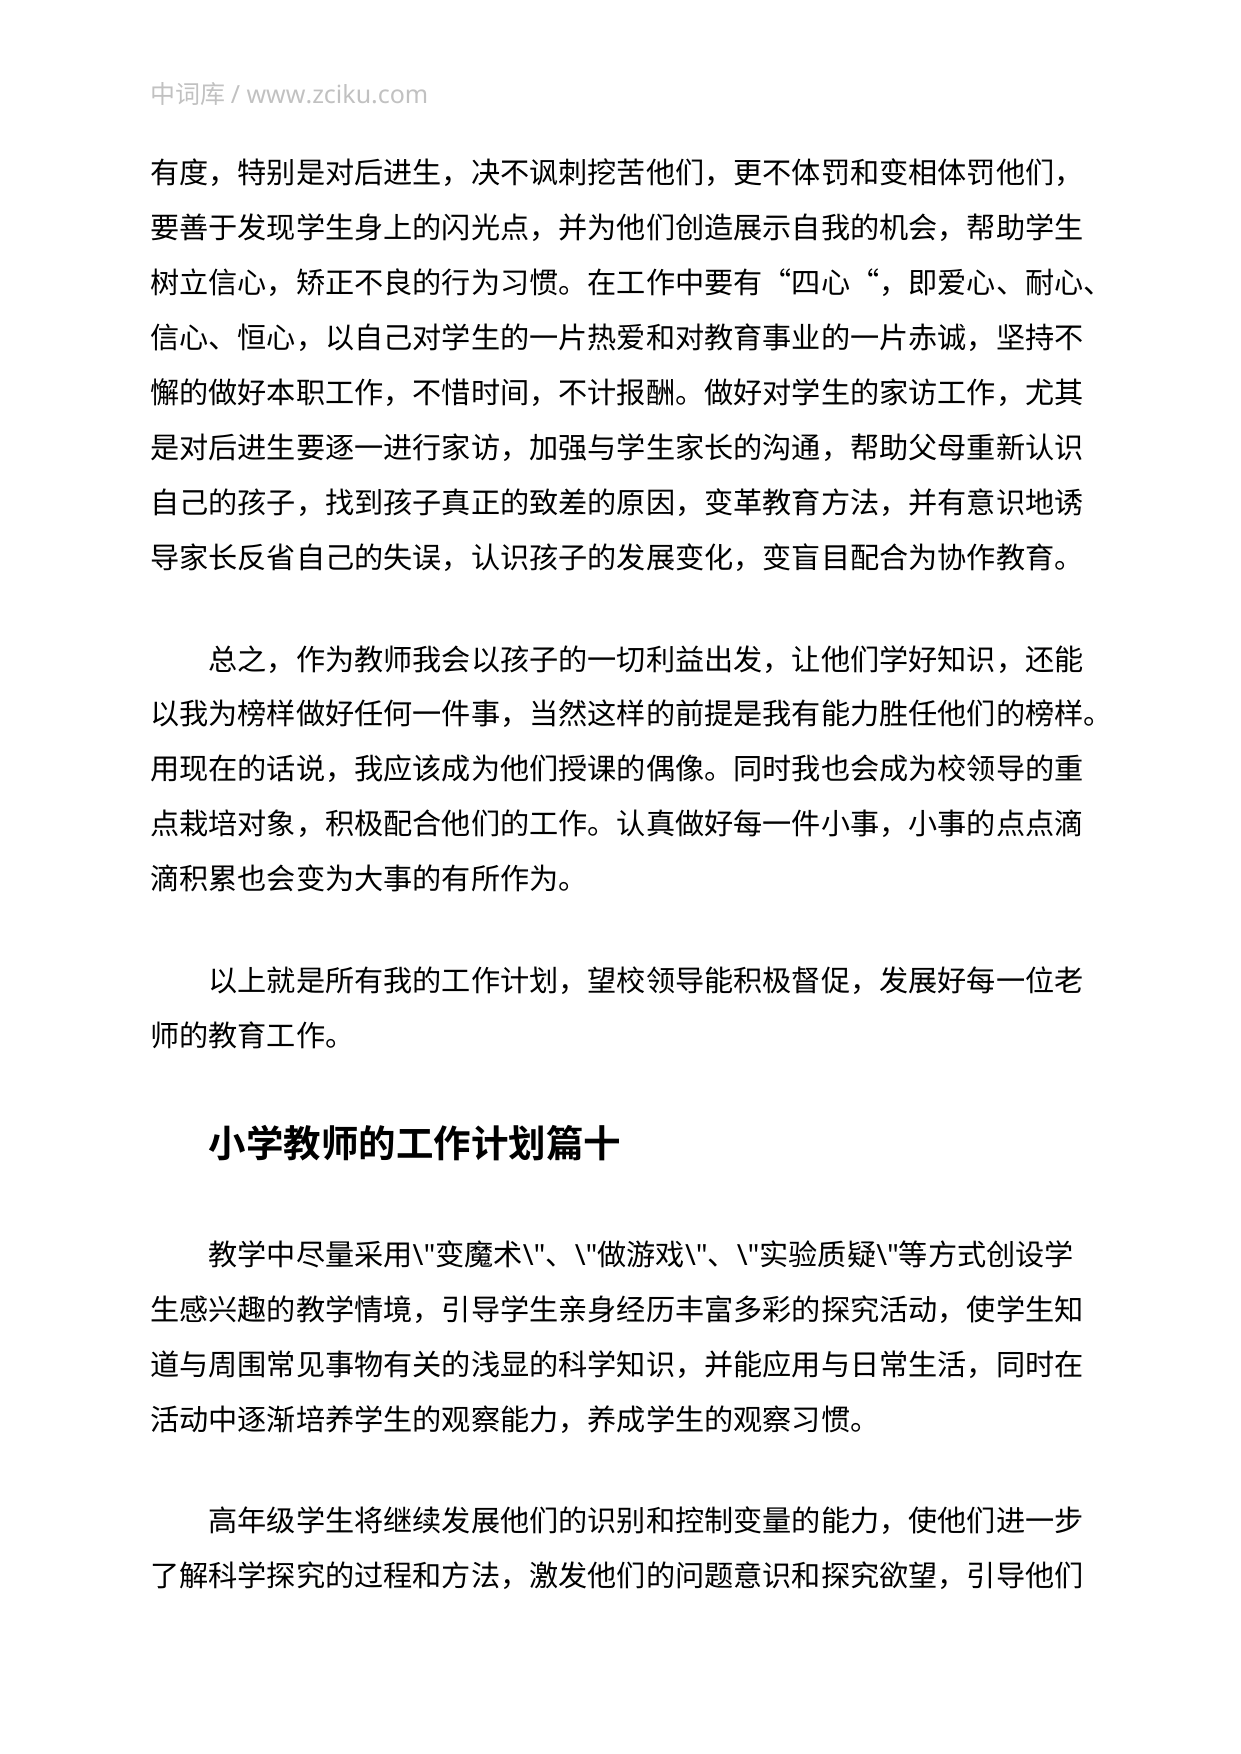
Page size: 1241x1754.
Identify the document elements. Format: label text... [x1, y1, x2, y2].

text 教学中尽量采用\"变魔术\"、\"做游戏\"、\"实验质疑\"等方式创设学生感兴趣的教学情境，引导学生亲身经历丰富多彩的探究活动，使学生知道与周围常见事物有关的浅显的科学知识，并能应用与日常生活，同时在活动中逐渐培养学生的观察能力，养成学生的观察习惯。 [150, 1231, 1090, 1438]
text 小学教师的工作计划篇十 [150, 1114, 1090, 1168]
text 总之，作为教师我会以孩子的一切利益出发，让他们学好知识，还能以我为榜样做好任何一件事，当然这样的前提是我有能力胜任他们的榜样。用现在的话说，我应该成为他们授课的偶像。同时我也会成为校领导的重点栽培对象，积极配合他们的工作。认真做好每一件小事，小事的点点滴滴积累也会变为大事的有所作为。 [150, 636, 1090, 898]
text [150, 150, 1090, 577]
text 以上就是所有我的工作计划，望校领导能积极督促，发展好每一位老师的教育工作。 [150, 957, 1090, 1054]
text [150, 1498, 1090, 1595]
